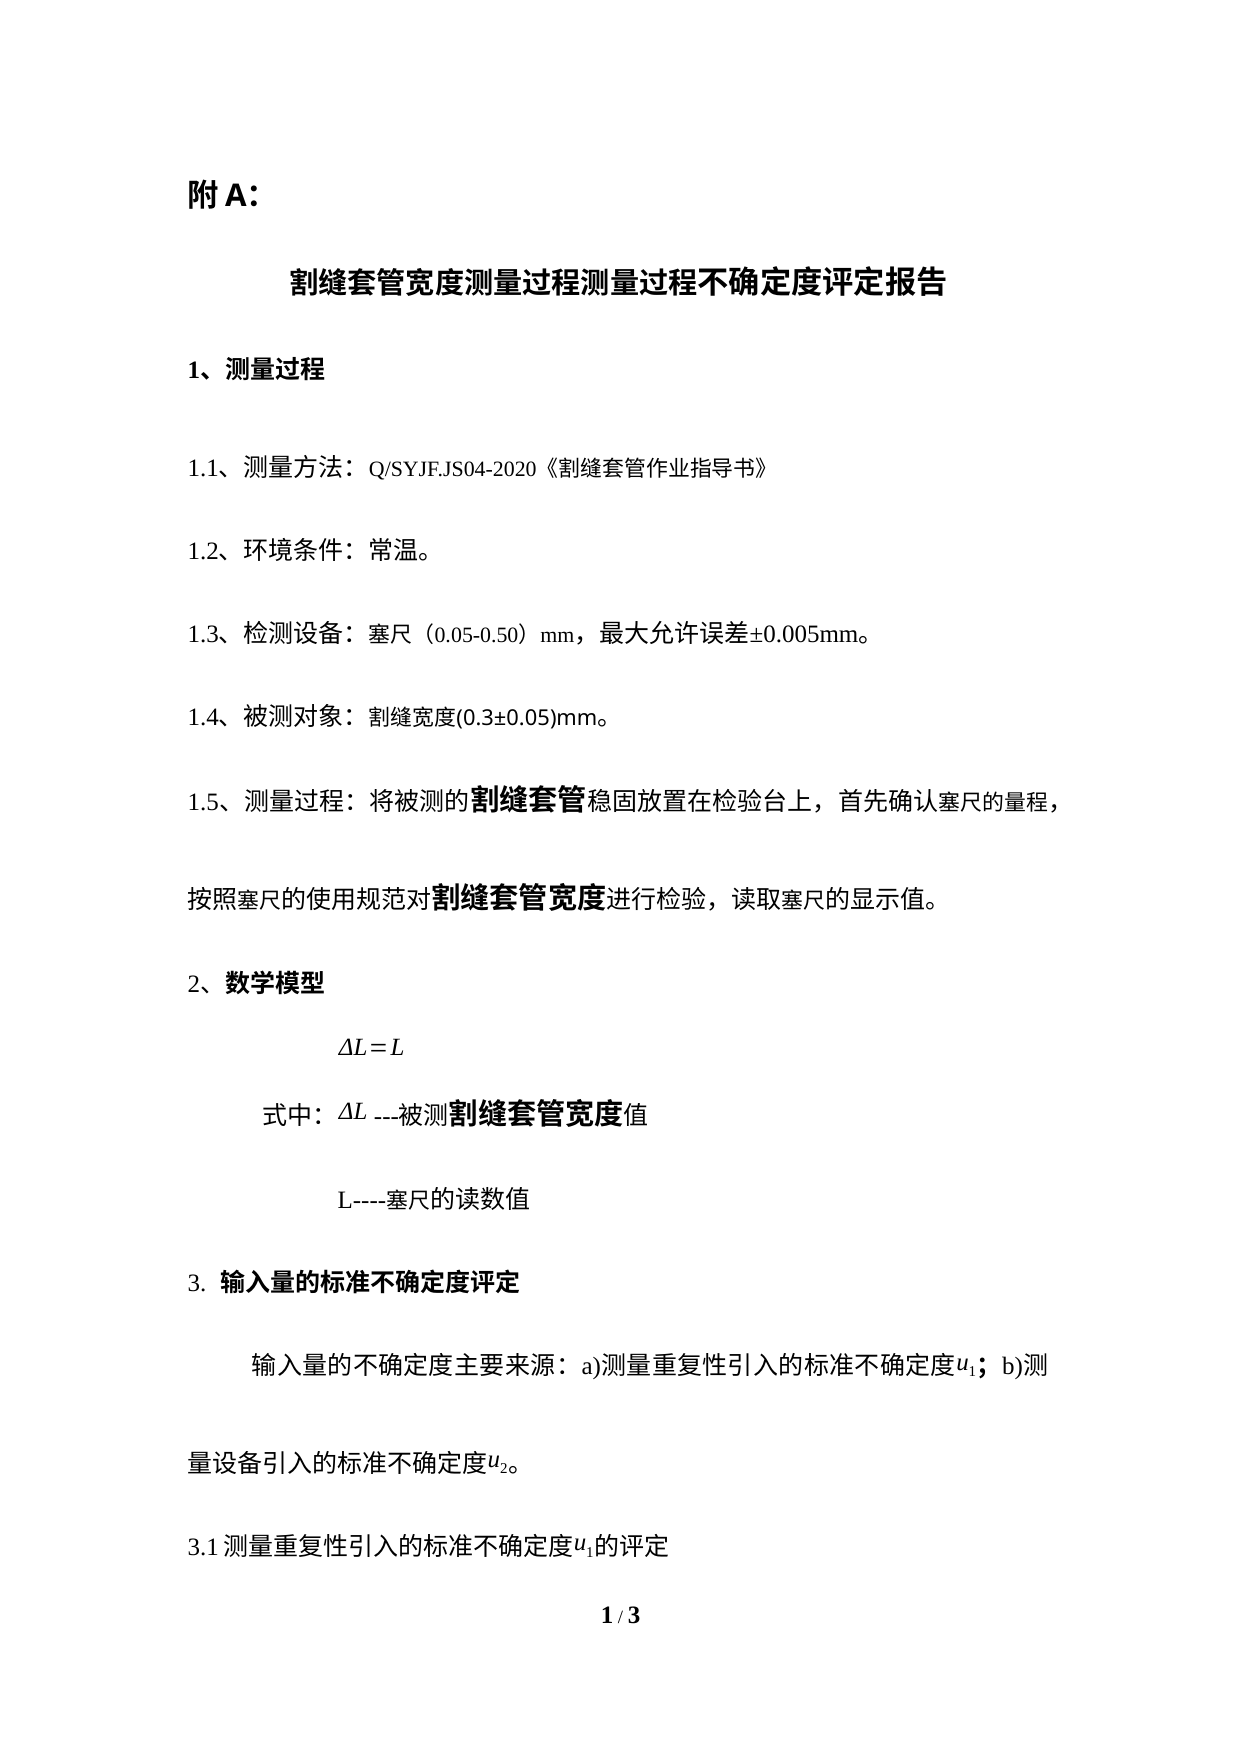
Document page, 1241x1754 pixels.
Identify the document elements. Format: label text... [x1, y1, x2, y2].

text 1.3、检测设备：塞尺（0.05-0.50）mm，最大允许误差±0.005mm。 [187, 599, 1048, 664]
text 输入量的不确定度主要来源：a)测量重复性引入的标准不确定度；b)测量设备引入的标准不确定度。 [187, 1331, 1048, 1494]
list 输入量的标准不确定度评定 [187, 1248, 1048, 1313]
list 数学模型 [187, 949, 1048, 1014]
text 式中： ---被测割缝套管宽度值 [187, 1079, 1048, 1144]
text L----塞尺的读数值 [187, 1165, 1048, 1230]
text 割缝套管宽度测量过程测量过程不确定度评定报告 [187, 248, 1048, 313]
text 1.4、被测对象：割缝宽度(0.3±0.05)mm。 [187, 682, 1048, 747]
text 3.1测量重复性引入的标准不确定度的评定 [187, 1512, 1048, 1577]
text 附A： [187, 160, 1048, 225]
text 1、测量过程 1.1、测量方法：Q/SYJF.JS04-2020《割缝套管作业指导书》 [187, 335, 1048, 498]
text 1.2、环境条件：常温。 [187, 516, 1048, 581]
text 1.5、测量过程：将被测的割缝套管稳固放置在检验台上，首先确认塞尺的量程，按照塞尺的使用规范对割缝套管宽度进行检验，读取塞尺的显示值。 [187, 765, 1048, 928]
